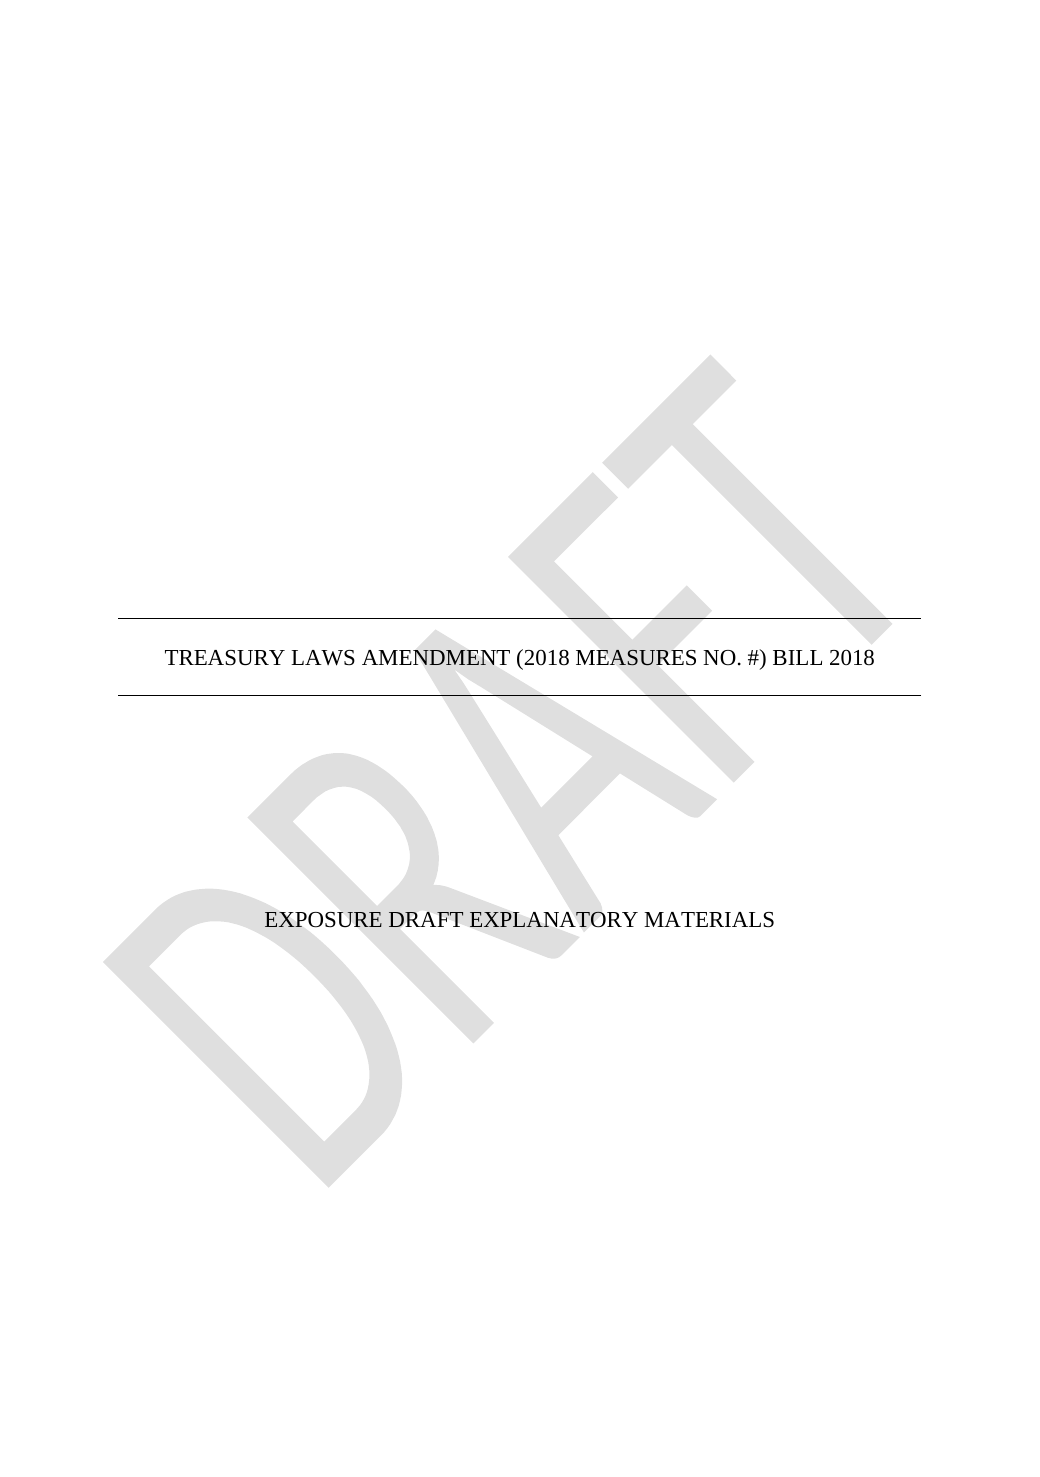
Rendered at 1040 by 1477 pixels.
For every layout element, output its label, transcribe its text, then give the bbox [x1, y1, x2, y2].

text EXPOSURE DRAFT EXPLANATORY MATERIALS [118, 906, 921, 932]
text Treasury Laws Amendment (2018 Measures No. #) Bill 2018 [118, 619, 921, 695]
